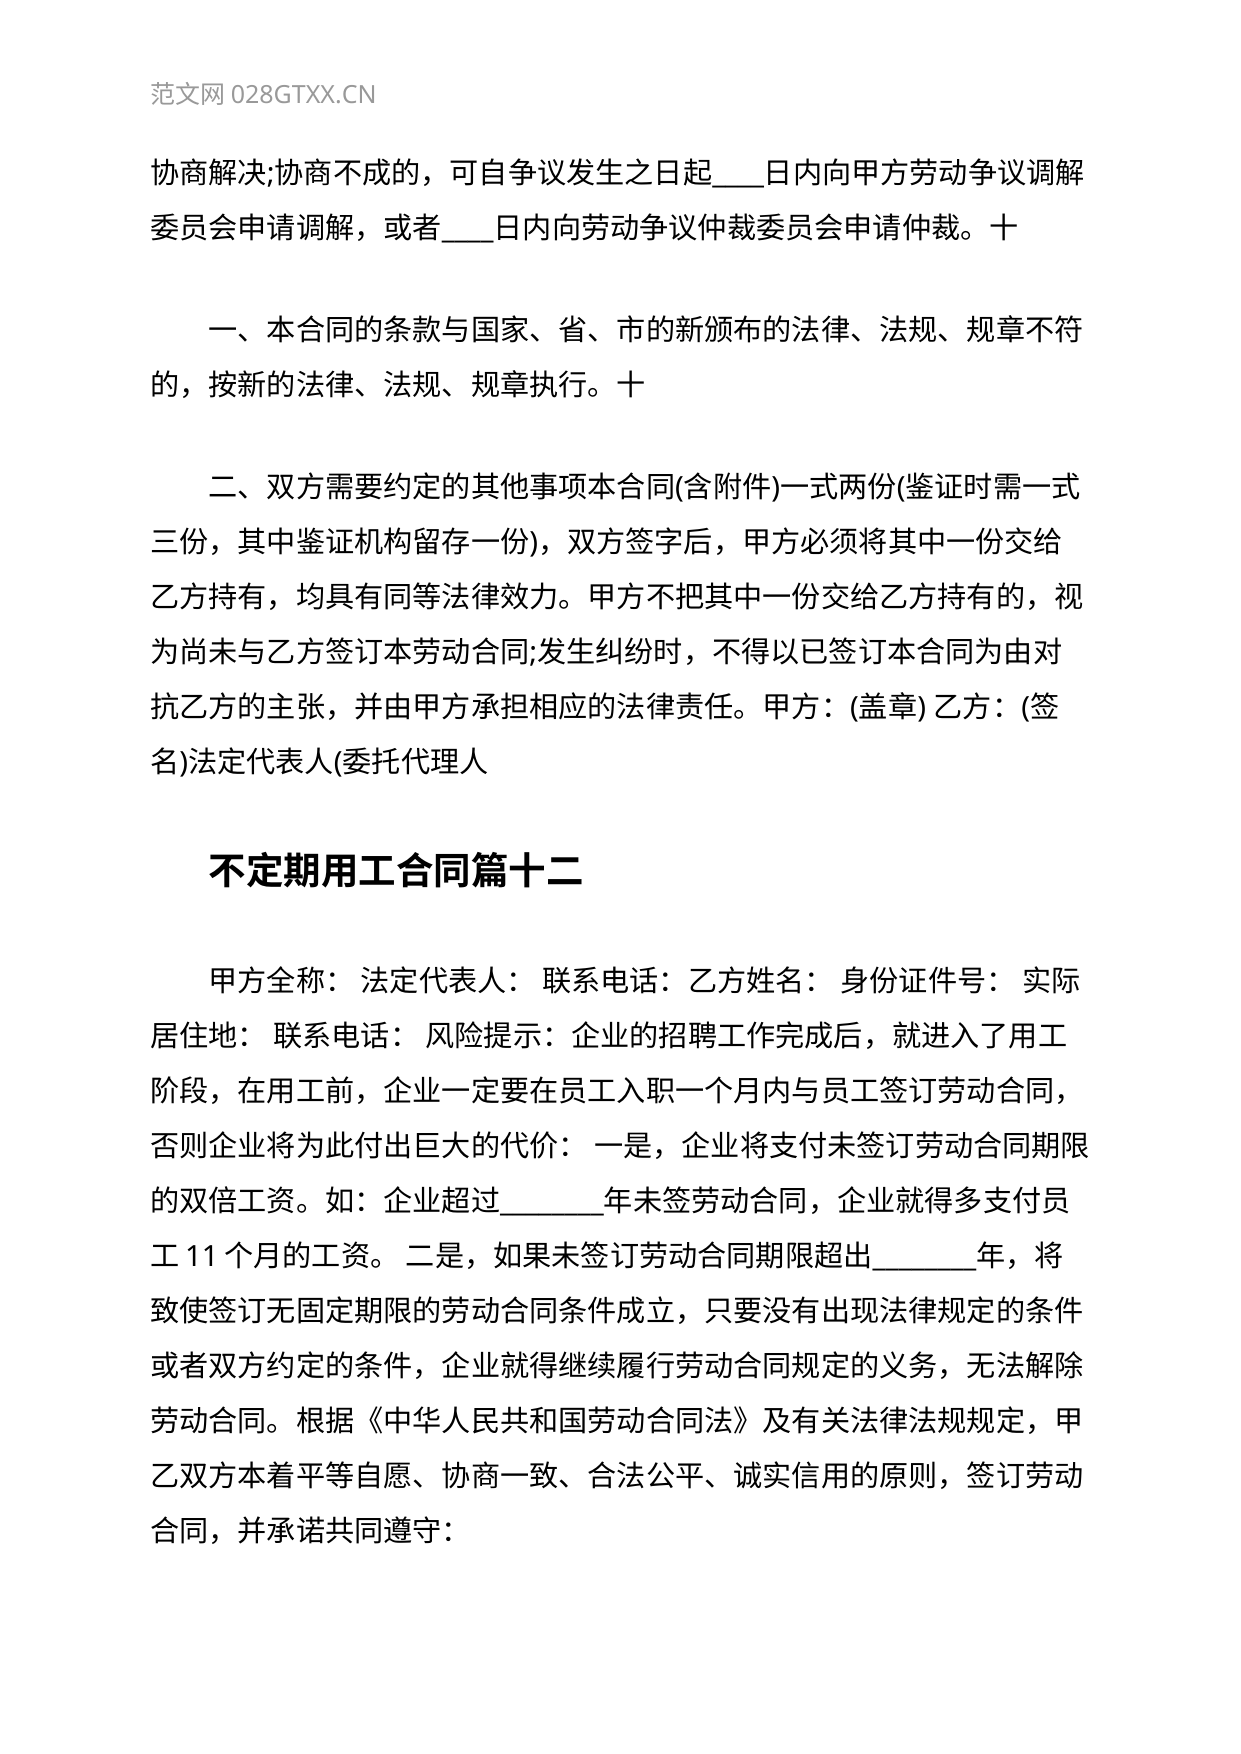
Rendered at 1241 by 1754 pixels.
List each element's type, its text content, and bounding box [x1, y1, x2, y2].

text 不定期用工合同篇十二 [150, 841, 1090, 895]
text 甲方全称： 法定代表人： 联系电话：乙方姓名： 身份证件号： 实际居住地： 联系电话： 风险提示：企业的招聘工作完成后，就进入了用工阶段，在用工前，企业一定要在员工入职一个月内与员工签订劳动合同，否则企业将为此付出巨大的代价： 一是，企业将支付未签订劳动合同期限的双倍工资。如：企业超过________年未签劳动合同，企业就得多支付员工11个月的工资。 二是，如果未签订劳动合同期限超出________年，将致使签订无固定期限的劳动合同条件成立，只要没有出现法律规定的条件或者双方约定的条件，企业就得继续履行劳动合同规定的义务，无法解除劳动合同。根据《中华人民共和国劳动合同法》及有关法律法规规定，甲乙双方本着平等自愿、协商一致、合法公平、诚实信用的原则，签订劳动合同，并承诺共同遵守： [150, 958, 1090, 1549]
text 二、双方需要约定的其他事项本合同(含附件)一式两份(鉴证时需一式三份，其中鉴证机构留存一份)，双方签字后，甲方必须将其中一份交给乙方持有，均具有同等法律效力。甲方不把其中一份交给乙方持有的，视为尚未与乙方签订本劳动合同;发生纠纷时，不得以已签订本合同为由对抗乙方的主张，并由甲方承担相应的法律责任。甲方：(盖章) 乙方：(签名)法定代表人(委托代理人 [150, 464, 1090, 781]
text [150, 150, 1090, 247]
text 一、本合同的条款与国家、省、市的新颁布的法律、法规、规章不符的，按新的法律、法规、规章执行。十 [150, 307, 1090, 404]
